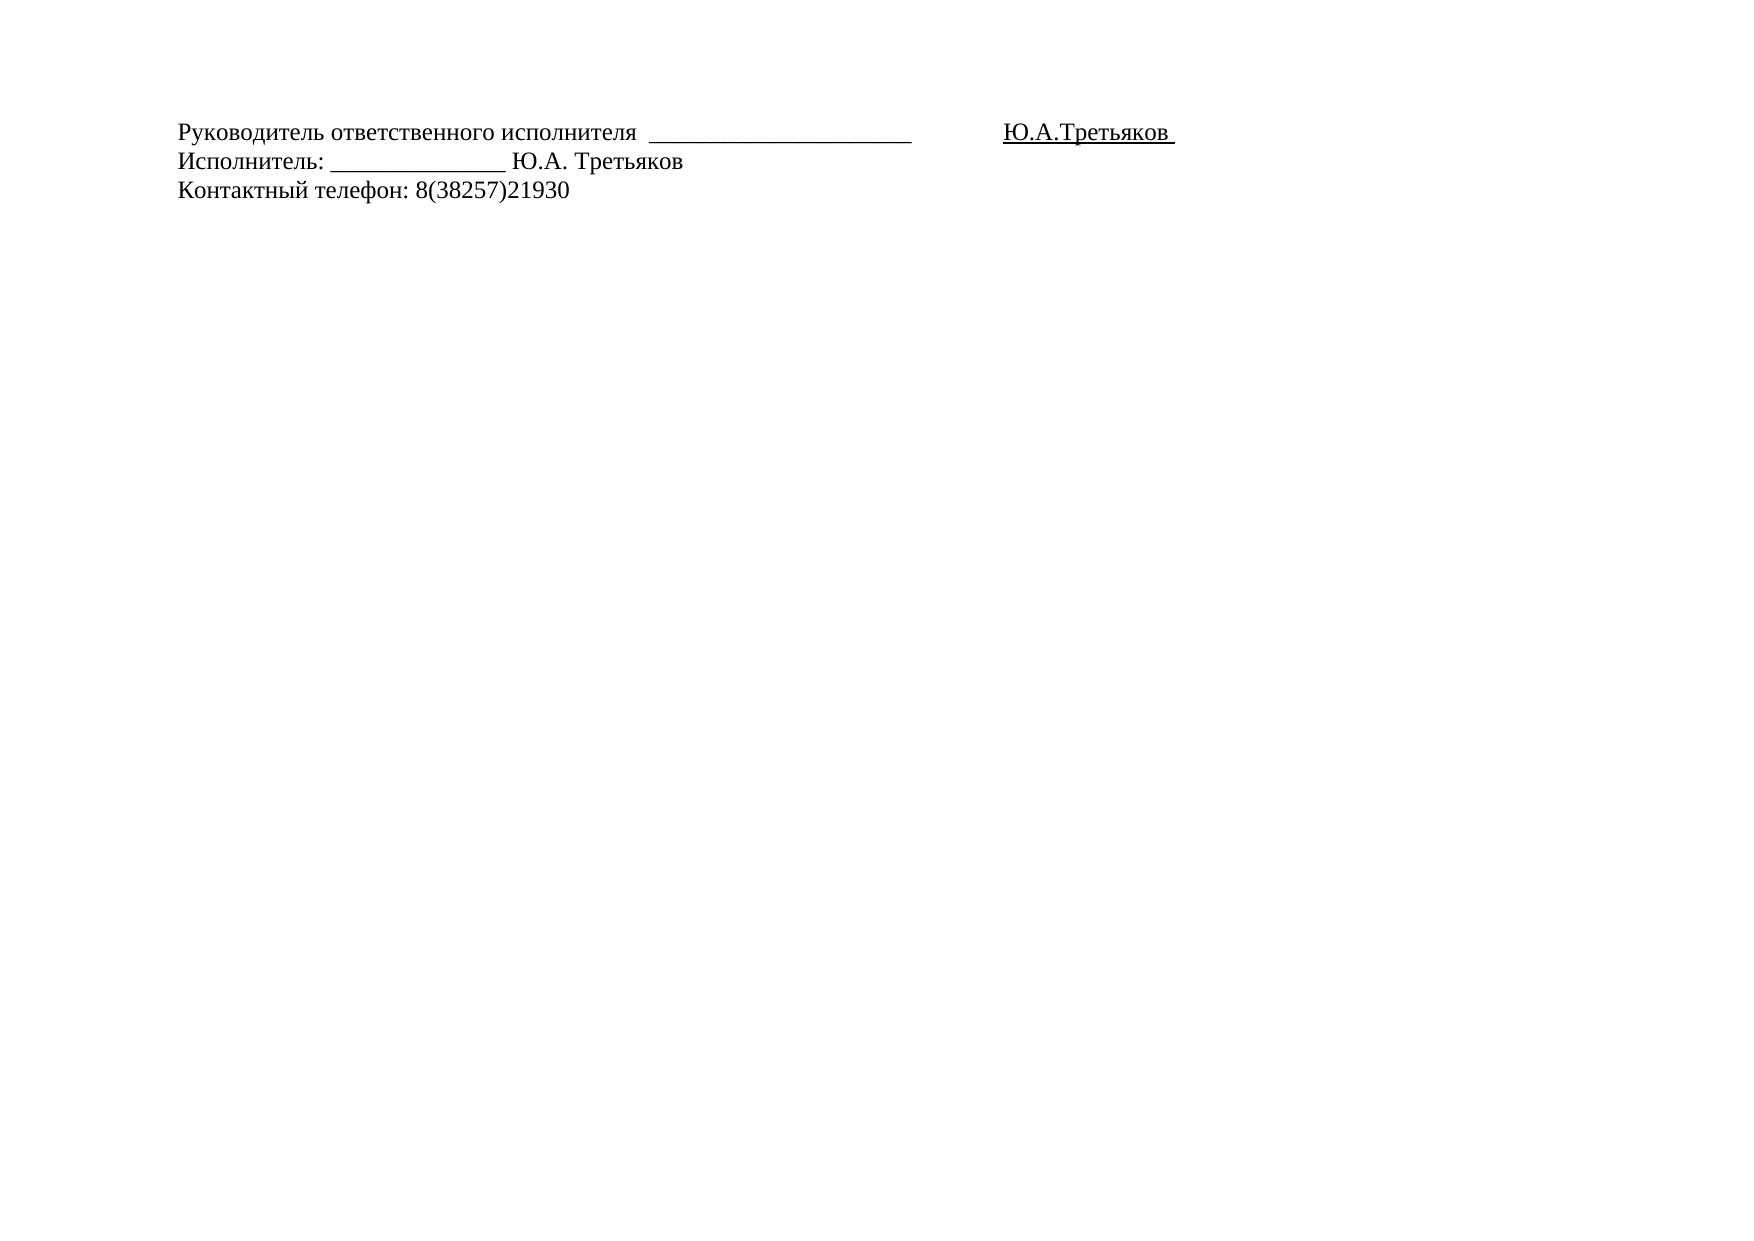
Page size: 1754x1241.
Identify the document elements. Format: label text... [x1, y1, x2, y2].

text Контактный телефон: 8(38257)21930 [177, 175, 1636, 204]
text Руководитель ответственного исполнителя _____________________ Ю.А.Третьяков [118, 117, 1636, 146]
text Исполнитель: ______________ Ю.А. Третьяков [177, 146, 1636, 175]
